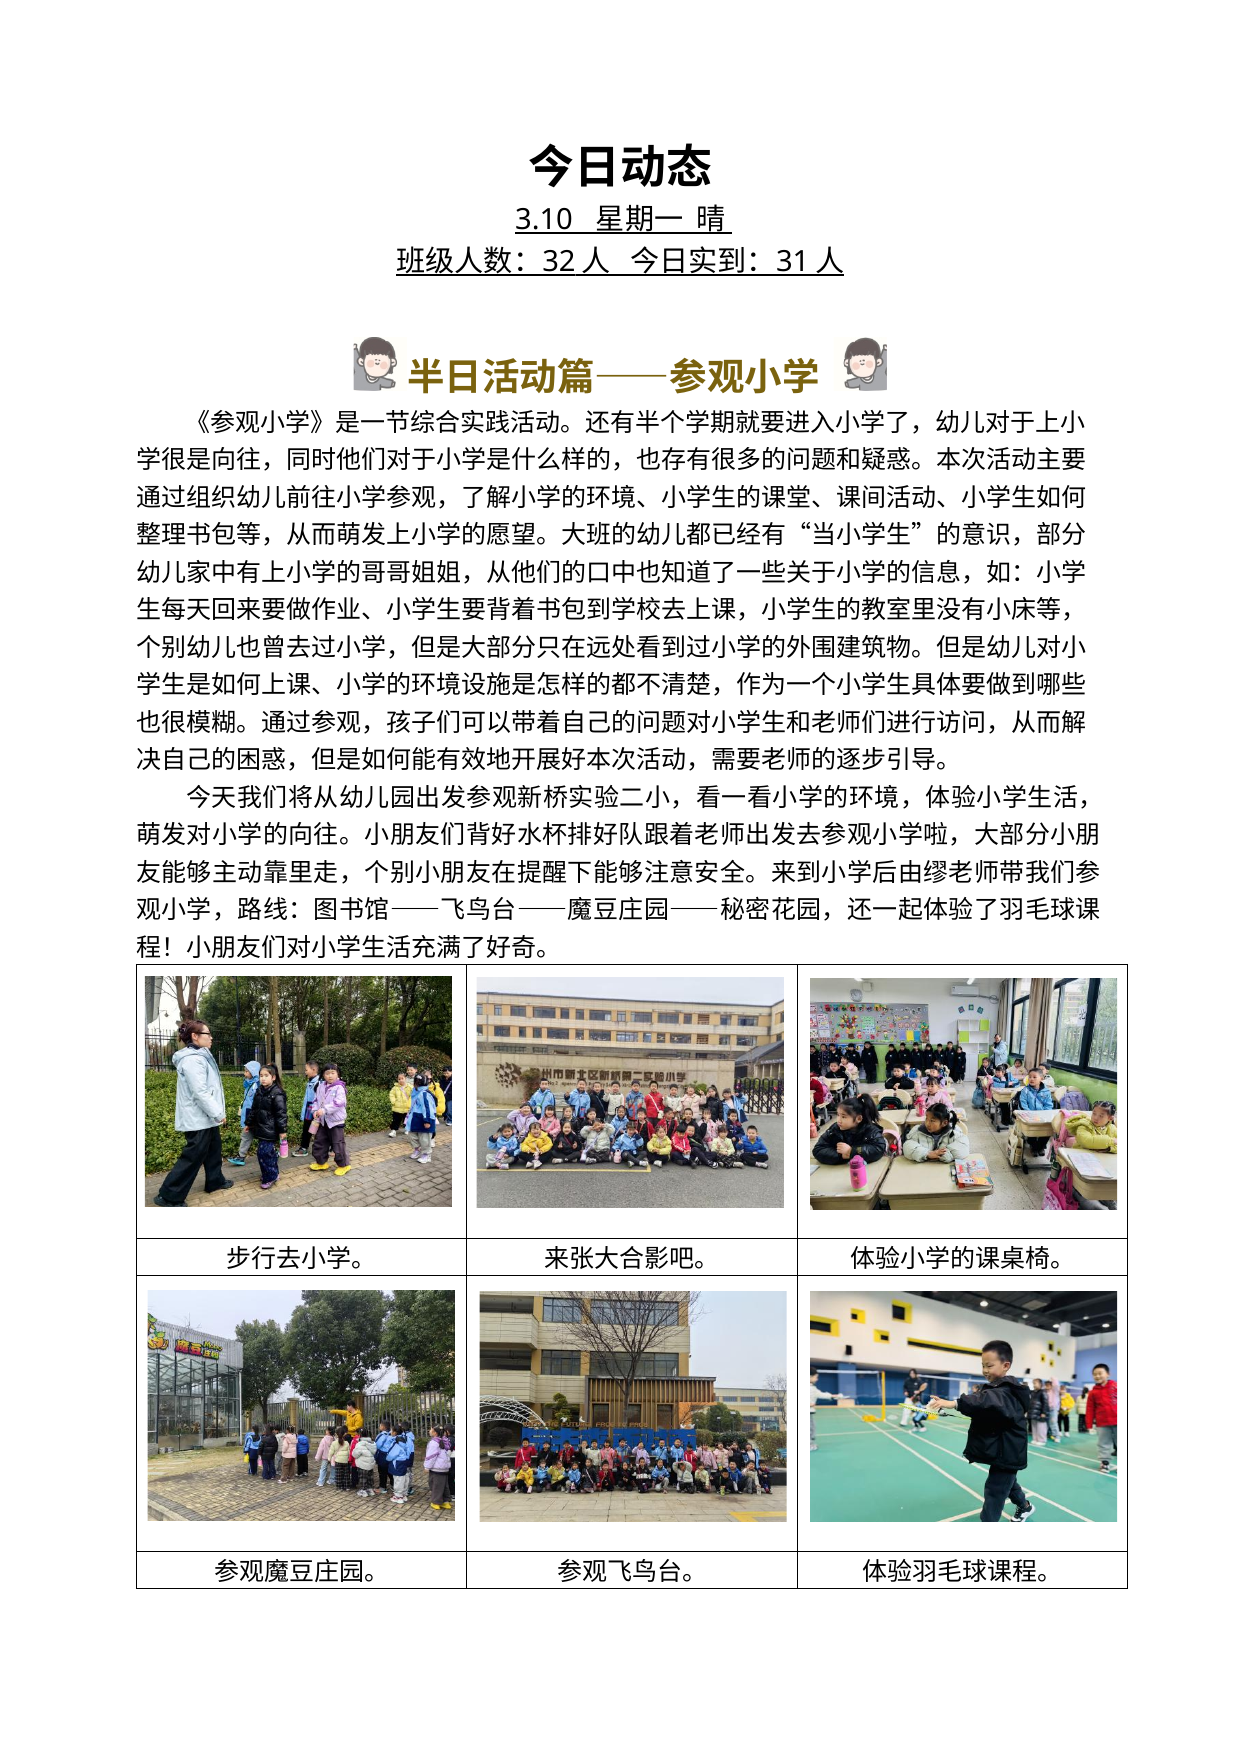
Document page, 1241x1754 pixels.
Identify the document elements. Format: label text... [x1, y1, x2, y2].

text 班级人数：32人 今日实到：31人 [136, 238, 1104, 279]
table_cell 体验羽毛球课程。 [798, 1552, 1127, 1588]
table_header [467, 965, 797, 1238]
text 今日动态 [136, 130, 1104, 196]
table_cell [137, 1276, 466, 1551]
list 半日活动篇——参观小学 [136, 337, 1104, 401]
table_header [137, 965, 466, 1238]
picture [810, 978, 1118, 1210]
picture [810, 1291, 1118, 1522]
table_cell [467, 1276, 797, 1551]
table_cell 参观飞鸟台。 [467, 1552, 797, 1588]
picture [353, 337, 407, 391]
table_cell 来张大合影吧。 [467, 1239, 797, 1275]
table_cell [798, 1276, 1127, 1551]
picture [476, 977, 784, 1208]
table_cell 体验小学的课桌椅。 [798, 1239, 1127, 1275]
picture [147, 1290, 455, 1521]
picture [144, 976, 452, 1207]
picture [479, 1291, 787, 1522]
table_cell 步行去小学。 [137, 1239, 466, 1275]
list 今天我们将从幼儿园出发参观新桥实验二小，看一看小学的环境，体验小学生活，萌发对小学的向往。小朋友们背好水杯排好队跟着老师出发去参观小学啦，大部分小朋友能够主动靠里走，个别小朋友在提醒下能够注意安全。来到小学后由缪老师带我们参观小学，路线：图书馆——飞鸟台——魔豆庄园——秘密花园，还一起体验了羽毛球课程！小朋友们对小学生活充满了好奇。 [136, 776, 1104, 964]
text 3.10 星期一 晴 [136, 196, 1104, 238]
text 《参观小学》是一节综合实践活动。还有半个学期就要进入小学了，幼儿对于上小学很是向往，同时他们对于小学是什么样的，也存有很多的问题和疑惑。本次活动主要通过组织幼儿前往小学参观，了解小学的环境、小学生的课堂、课间活动、小学生如何整理书包等，从而萌发上小学的愿望。大班的幼儿都已经有“当小学生”的意识，部分幼儿家中有上小学的哥哥姐姐，从他们的口中也知道了一些关于小学的信息，如：小学生每天回来要做作业、小学生要背着书包到学校去上课，小学生的教室里没有小床等，个别幼儿也曾去过小学，但是大部分只在远处看到过小学的外围建筑物。但是幼儿对小学生是如何上课、小学的环境设施是怎样的都不清楚，作为一个小学生具体要做到哪些也很模糊。通过参观，孩子们可以带着自己的问题对小学生和老师们进行访问，从而解决自己的困惑，但是如何能有效地开展好本次活动，需要老师的逐步引导。 [136, 401, 1104, 776]
picture [833, 337, 887, 391]
table_header [798, 965, 1127, 1238]
table_cell 参观魔豆庄园。 [137, 1552, 466, 1588]
